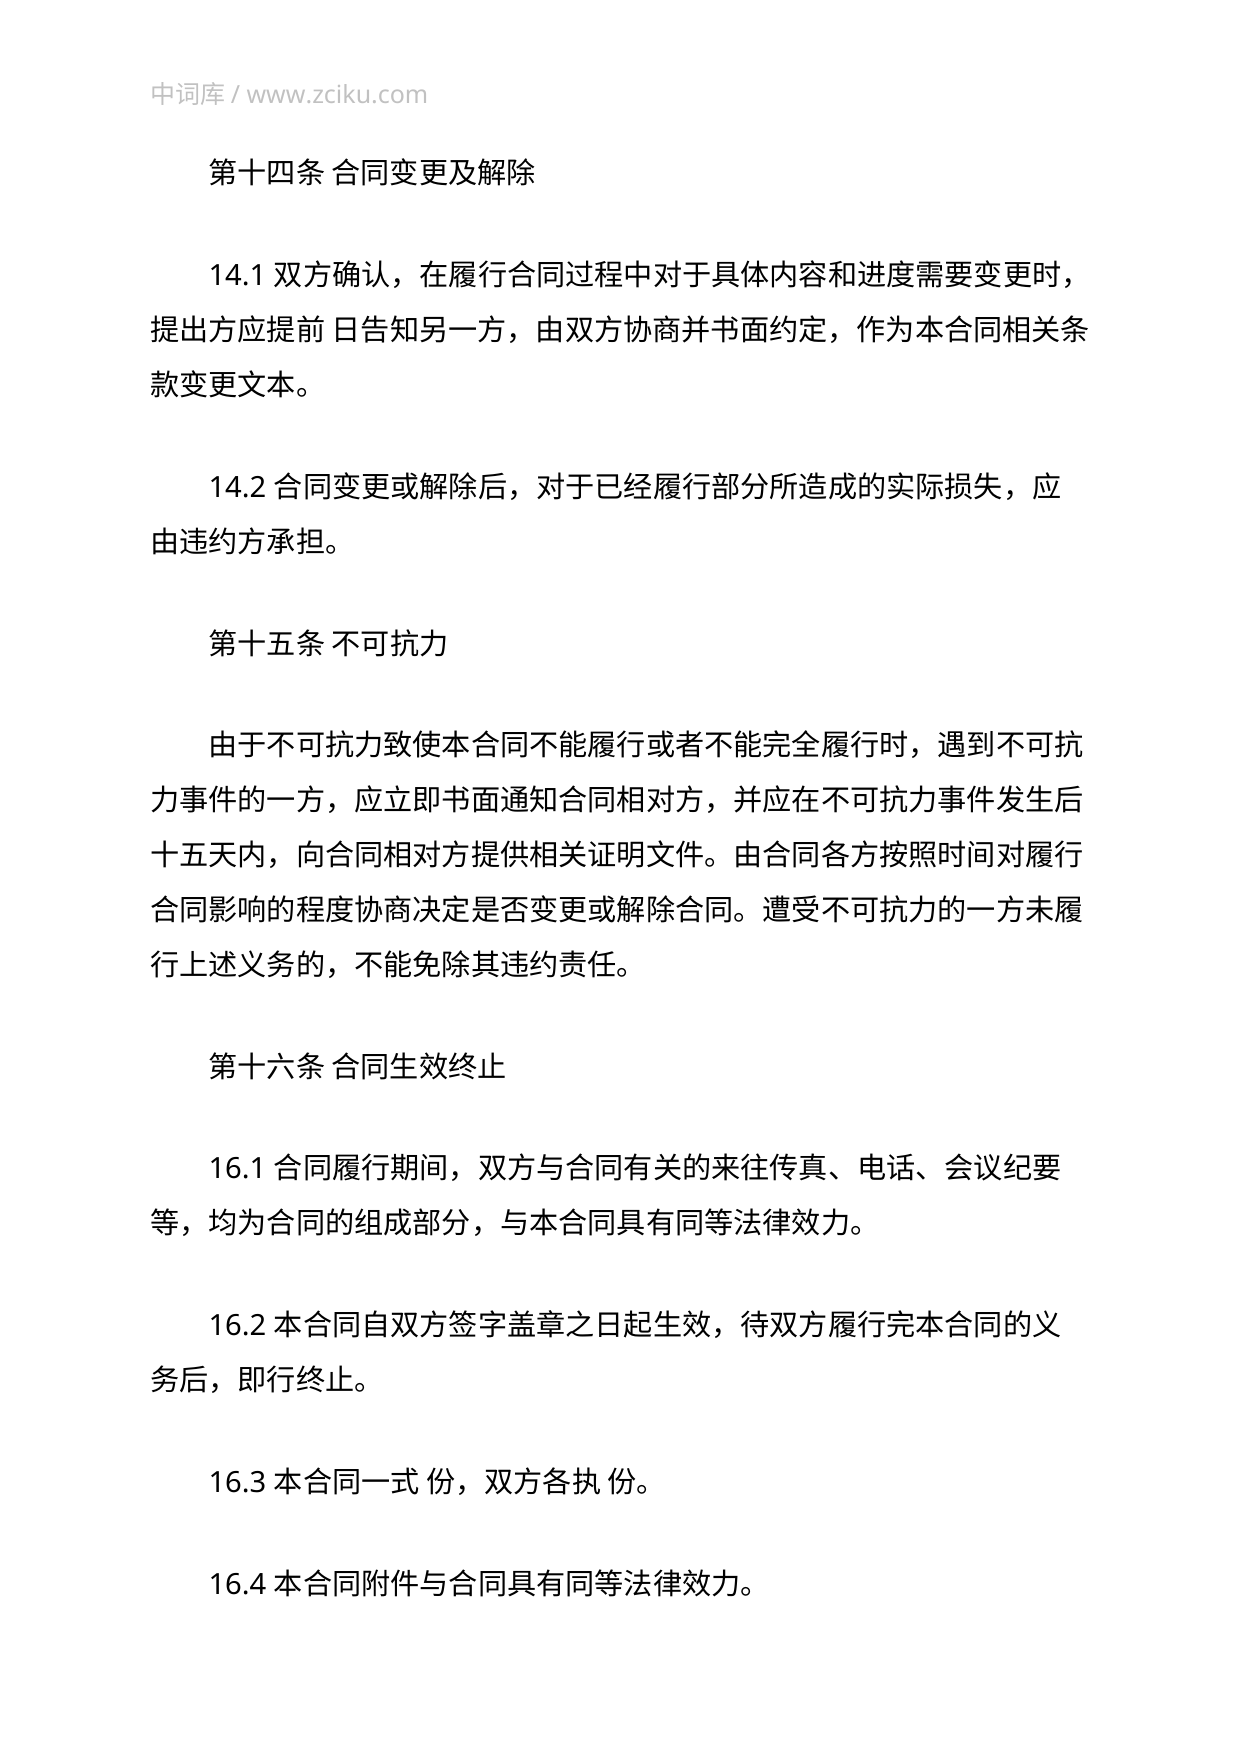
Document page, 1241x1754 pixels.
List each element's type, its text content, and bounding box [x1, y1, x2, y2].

text 16.4 本合同附件与合同具有同等法律效力。 [150, 1561, 1090, 1603]
text 16.3 本合同一式 份，双方各执 份。 [150, 1459, 1090, 1501]
text 第十四条 合同变更及解除 [150, 150, 1090, 192]
text 由于不可抗力致使本合同不能履行或者不能完全履行时，遇到不可抗力事件的一方，应立即书面通知合同相对方，并应在不可抗力事件发生后十五天内，向合同相对方提供相关证明文件。由合同各方按照时间对履行合同影响的程度协商决定是否变更或解除合同。遭受不可抗力的一方未履行上述义务的，不能免除其违约责任。 [150, 722, 1090, 984]
text 16.1 合同履行期间，双方与合同有关的来往传真、电话、会议纪要等，均为合同的组成部分，与本合同具有同等法律效力。 [150, 1145, 1090, 1242]
text 14.1 双方确认，在履行合同过程中对于具体内容和进度需要变更时，提出方应提前 日告知另一方，由双方协商并书面约定，作为本合同相关条款变更文本。 [150, 252, 1090, 404]
text 第十五条 不可抗力 [150, 620, 1090, 662]
text 14.2 合同变更或解除后，对于已经履行部分所造成的实际损失，应由违约方承担。 [150, 463, 1090, 561]
text 16.2 本合同自双方签字盖章之日起生效，待双方履行完本合同的义务后，即行终止。 [150, 1302, 1090, 1399]
text 第十六条 合同生效终止 [150, 1043, 1090, 1086]
